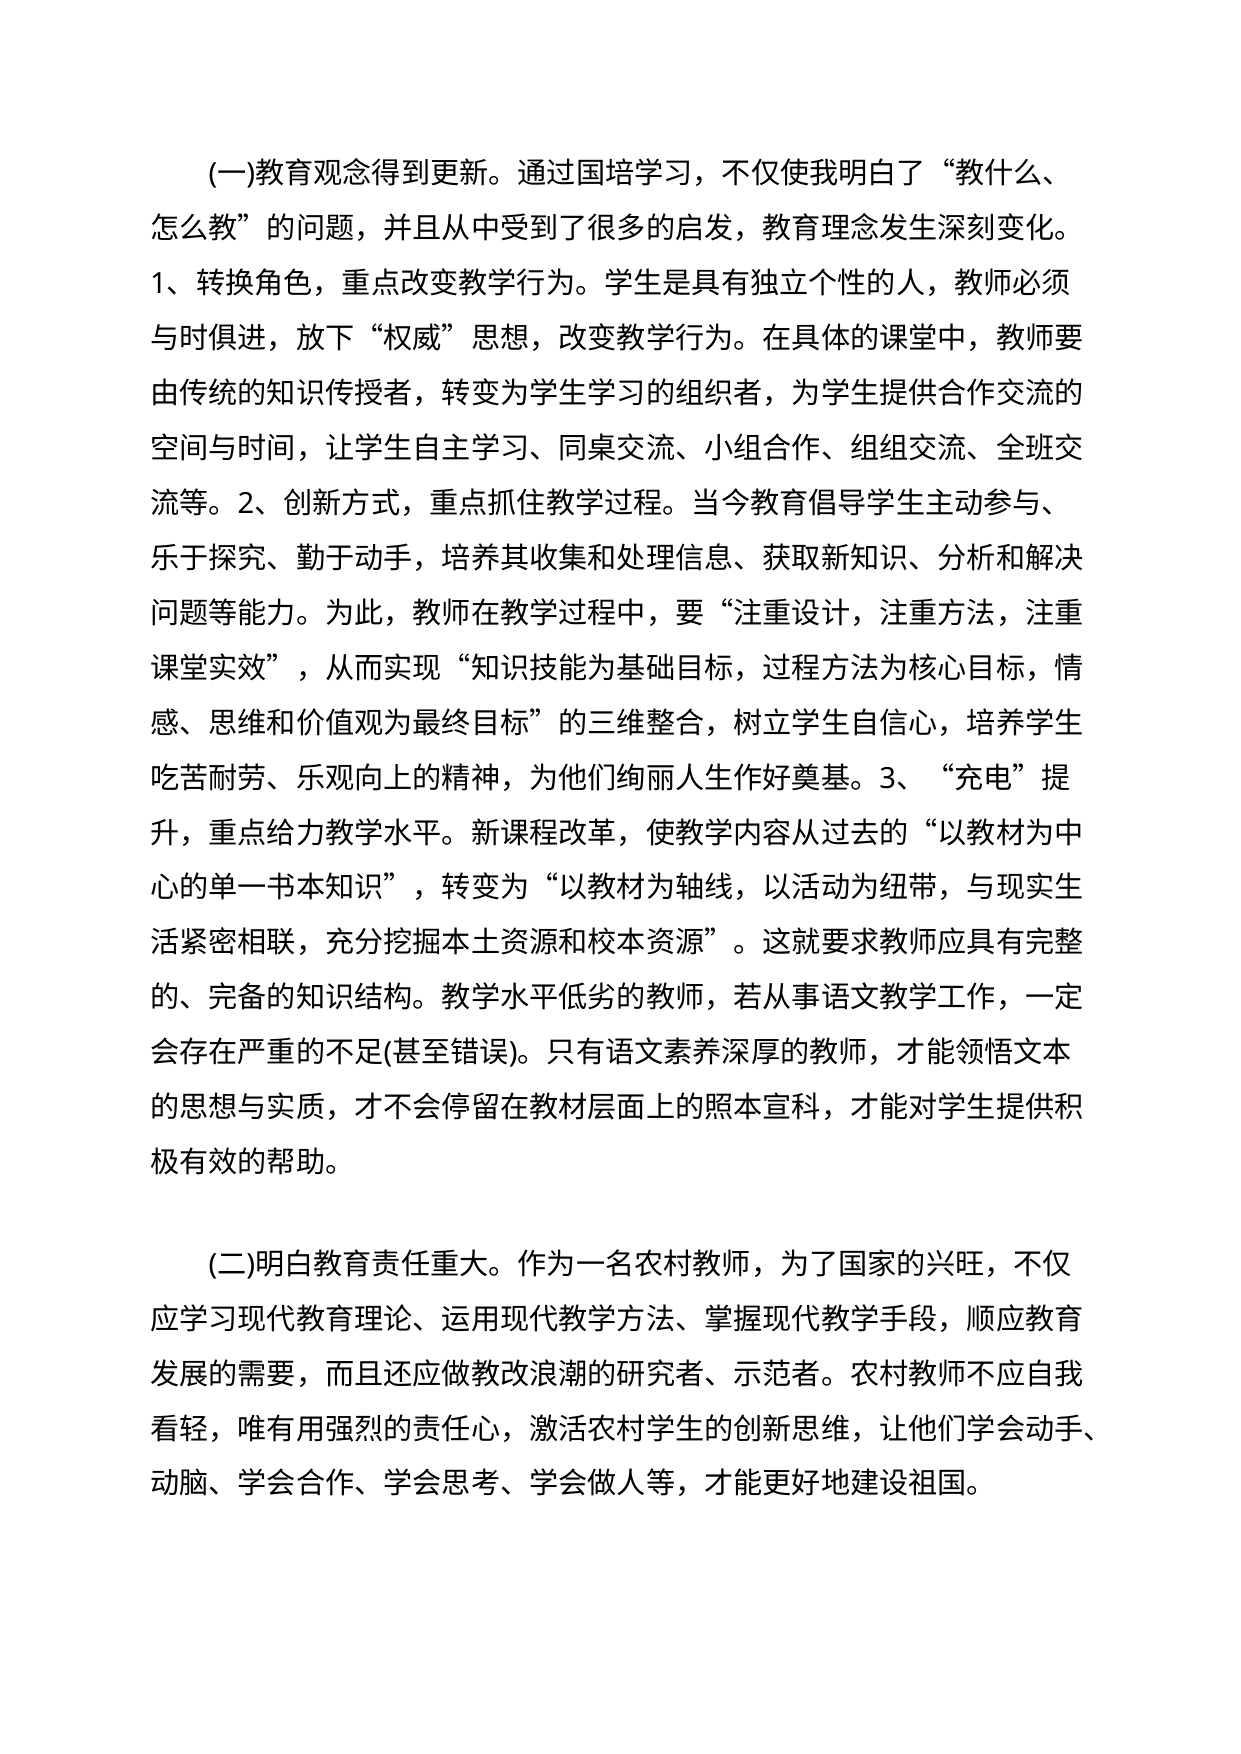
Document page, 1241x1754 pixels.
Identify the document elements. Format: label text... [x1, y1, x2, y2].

text (一)教育观念得到更新。通过国培学习，不仅使我明白了“教什么、怎么教”的问题，并且从中受到了很多的启发，教育理念发生深刻变化。1、转换角色，重点改变教学行为。学生是具有独立个性的人，教师必须与时俱进，放下“权威”思想，改变教学行为。在具体的课堂中，教师要由传统的知识传授者，转变为学生学习的组织者，为学生提供合作交流的空间与时间，让学生自主学习、同桌交流、小组合作、组组交流、全班交流等。2、创新方式，重点抓住教学过程。当今教育倡导学生主动参与、乐于探究、勤于动手，培养其收集和处理信息、获取新知识、分析和解决问题等能力。为此，教师在教学过程中，要“注重设计，注重方法，注重课堂实效”，从而实现“知识技能为基础目标，过程方法为核心目标，情感、思维和价值观为最终目标”的三维整合，树立学生自信心，培养学生吃苦耐劳、乐观向上的精神，为他们绚丽人生作好奠基。3、“充电”提升，重点给力教学水平。新课程改革，使教学内容从过去的“以教材为中心的单一书本知识”，转变为“以教材为轴线，以活动为纽带，与现实生活紧密相联，充分挖掘本土资源和校本资源”。这就要求教师应具有完整的、完备的知识结构。教学水平低劣的教师，若从事语文教学工作，一定会存在严重的不足(甚至错误)。只有语文素养深厚的教师，才能领悟文本的思想与实质，才不会停留在教材层面上的照本宣科，才能对学生提供积极有效的帮助。 [150, 150, 1090, 1181]
text (二)明白教育责任重大。作为一名农村教师，为了国家的兴旺，不仅应学习现代教育理论、运用现代教学方法、掌握现代教学手段，顺应教育发展的需要，而且还应做教改浪潮的研究者、示范者。农村教师不应自我看轻，唯有用强烈的责任心，激活农村学生的创新思维，让他们学会动手、动脑、学会合作、学会思考、学会做人等，才能更好地建设祖国。 [150, 1240, 1090, 1502]
